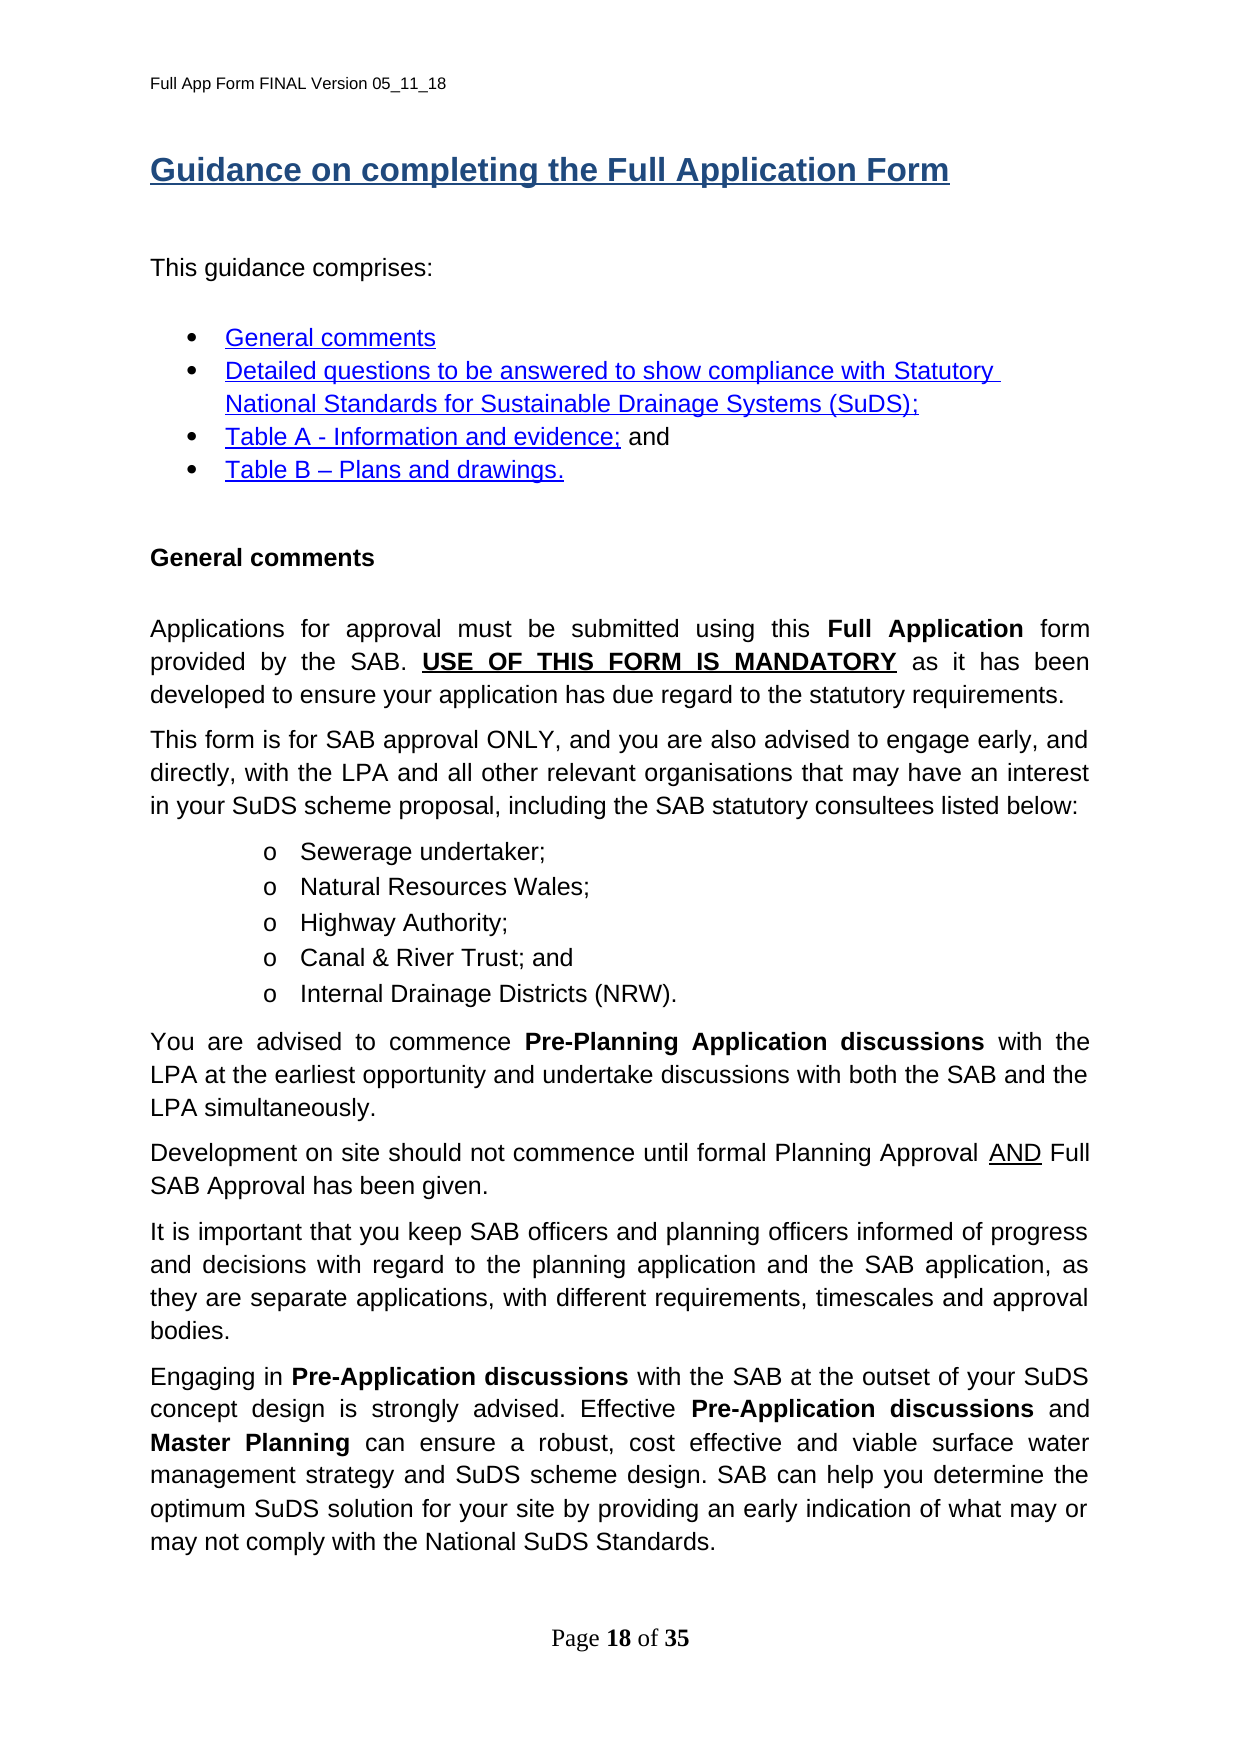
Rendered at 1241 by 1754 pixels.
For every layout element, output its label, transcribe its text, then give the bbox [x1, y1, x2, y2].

text Guidance on completing the Full Application Form [150, 150, 1090, 188]
text Applications for approval must be submitted using this Full Application form provided by the SAB. USE OF THIS FORM IS MANDATORY as it has been developed to ensure your application has due regard to the statutory requirements. [150, 613, 1090, 708]
list Detailed questions to be answered to show compliance with Statutory National Standards for Sustainable Drainage Systems (SuDS); [187, 356, 1090, 418]
list Highway Authority; [262, 908, 1090, 939]
list General comments [187, 323, 1090, 352]
text You are advised to commence Pre-Planning Application discussions with the LPA at the earliest opportunity and undertake discussions with both the SAB and the LPA simultaneously. [150, 1027, 1090, 1122]
text It is important that you keep SAB officers and planning officers informed of progress and decisions with regard to the planning application and the SAB application, as they are separate applications, with different requirements, timescales and approval bodies. [150, 1217, 1090, 1345]
list Table B – Plans and drawings. [187, 455, 1090, 484]
list Canal & River Trust; and [262, 943, 1090, 974]
text Engaging in Pre-Application discussions with the SAB at the outset of your SuDS concept design is strongly advised. Effective Pre-Application discussions and Master Planning can ensure a robust, cost effective and viable surface water management strategy and SuDS scheme design. SAB can help you determine the optimum SuDS solution for your site by providing an early indication of what may or may not comply with the National SuDS Standards. [150, 1361, 1090, 1555]
text This form is for SAB approval ONLY, and you are also advised to engage early, and directly, with the LPA and all other relevant organisations that may have an interest in your SuDS scheme proposal, including the SAB statutory consultees listed below: [150, 725, 1090, 820]
list Natural Resources Wales; [262, 872, 1090, 903]
text This guidance comprises: [150, 253, 1090, 281]
list Sewerage undertaker; [262, 837, 1090, 868]
list Table A - Information and evidence; and [187, 422, 1090, 451]
text Development on site should not commence until formal Planning Approval AND Full SAB Approval has been given. [150, 1138, 1090, 1200]
list Internal Drainage Districts (NRW). [262, 979, 1090, 1010]
text General comments [150, 543, 1090, 572]
